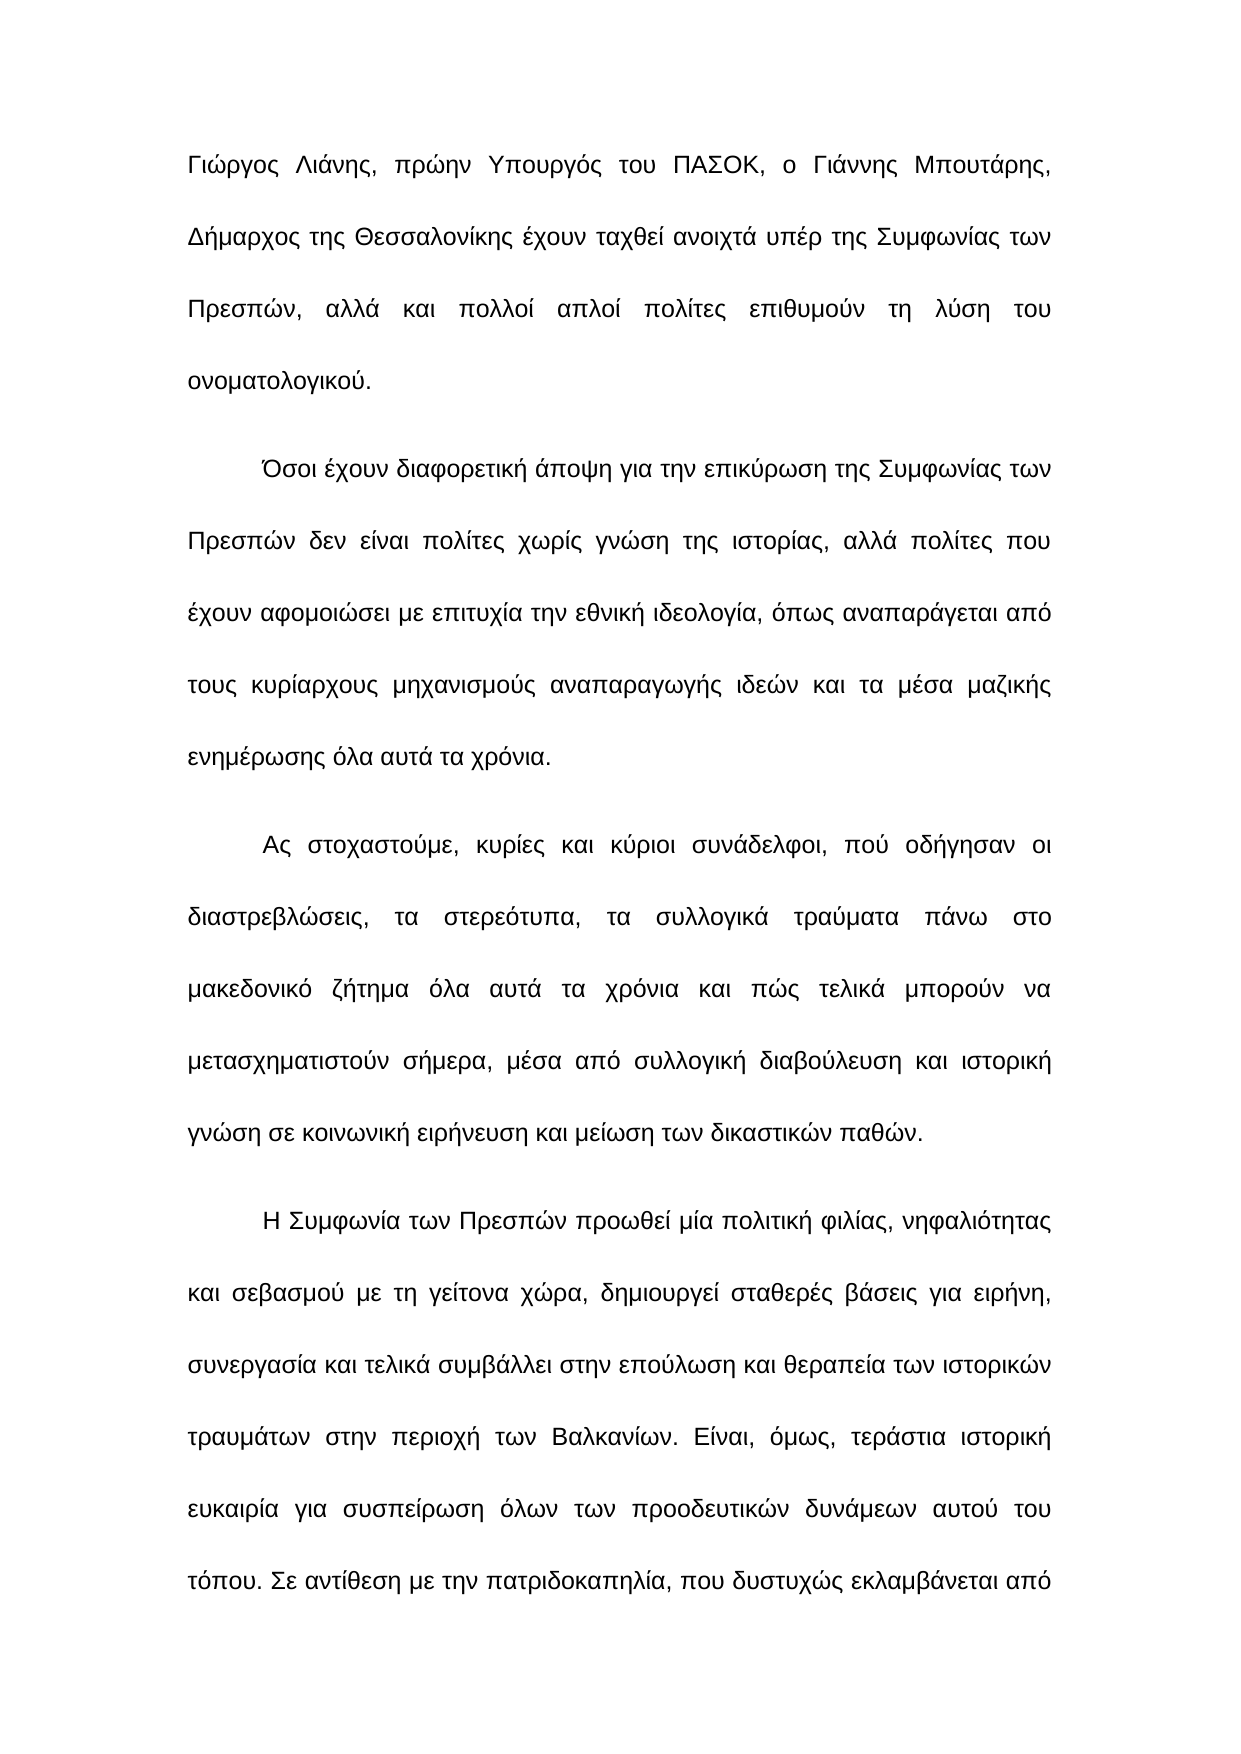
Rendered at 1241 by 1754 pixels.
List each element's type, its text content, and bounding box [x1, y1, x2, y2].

text Όσοι έχουν διαφορετική άποψη για την επικύρωση της Συμφωνίας των Πρεσπών δεν είναι πολίτες χωρίς γνώση της ιστορίας, αλλά πολίτες που έχουν αφομοιώσει με επιτυχία την εθνική ιδεολογία, όπως αναπαράγεται από τους κυρίαρχους μηχανισμούς αναπαραγωγής ιδεών και τα μέσα μαζικής ενημέρωσης όλα αυτά τα χρόνια. [187, 454, 1053, 770]
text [187, 1206, 1053, 1594]
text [187, 150, 1053, 394]
text Ας στοχαστούμε, κυρίες και κύριοι συνάδελφοι, πού οδήγησαν οι διαστρεβλώσεις, τα στερεότυπα, τα συλλογικά τραύματα πάνω στο μακεδονικό ζήτημα όλα αυτά τα χρόνια και πώς τελικά μπορούν να μετασχηματιστούν σήμερα, μέσα από συλλογική διαβούλευση και ιστορική γνώση σε κοινωνική ειρήνευση και μείωση των δικαστικών παθών. [187, 830, 1053, 1146]
